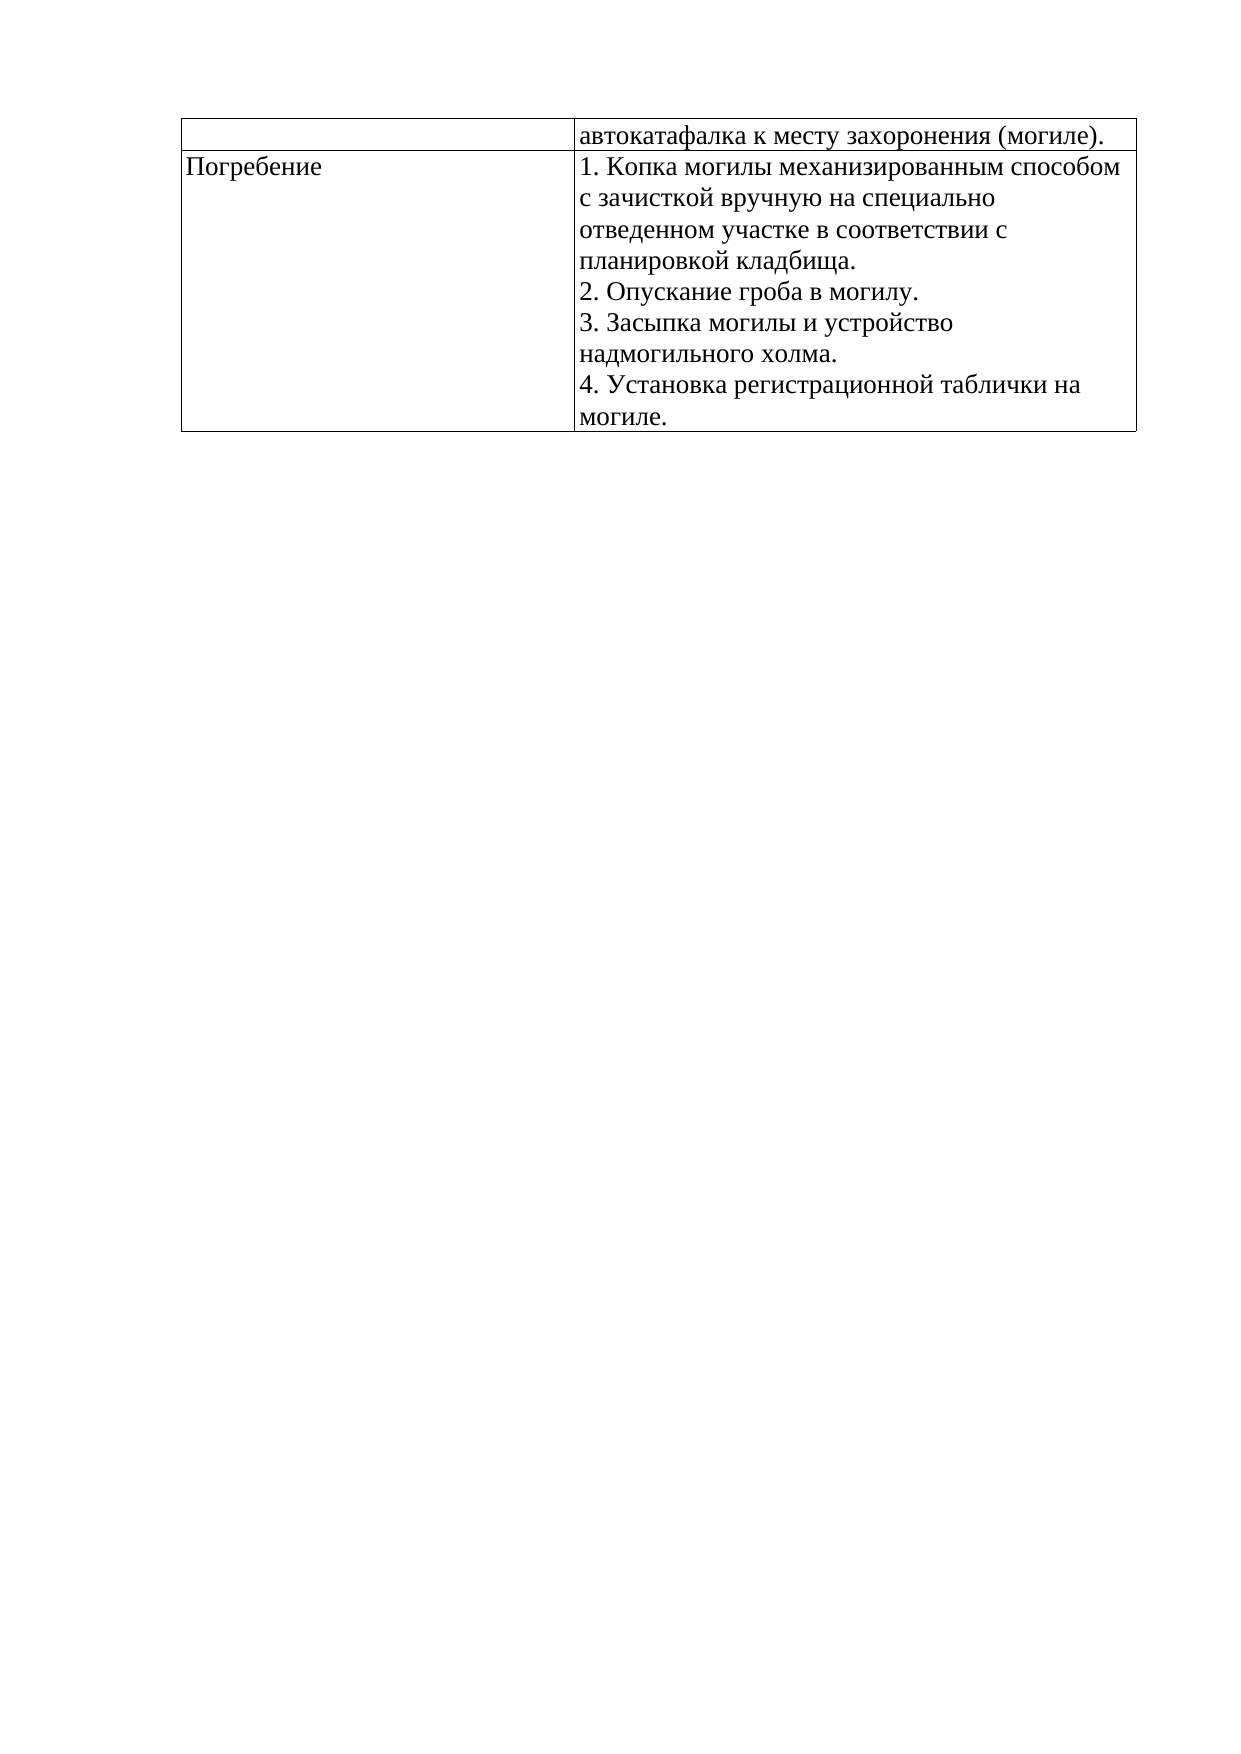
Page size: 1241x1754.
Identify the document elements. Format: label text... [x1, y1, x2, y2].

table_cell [182, 119, 574, 150]
table_cell Погребение [182, 151, 574, 431]
table_cell 1. Копка могилы механизированным способом с зачисткой вручную на специально отведенном участке в соответствии с планировкой кладбища. 2. Опускание гроба в могилу. 3. Засыпка могилы и устройство надмогильного холма. 4. Установка регистрационной таблички на могиле. [575, 151, 1136, 431]
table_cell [575, 119, 1136, 150]
